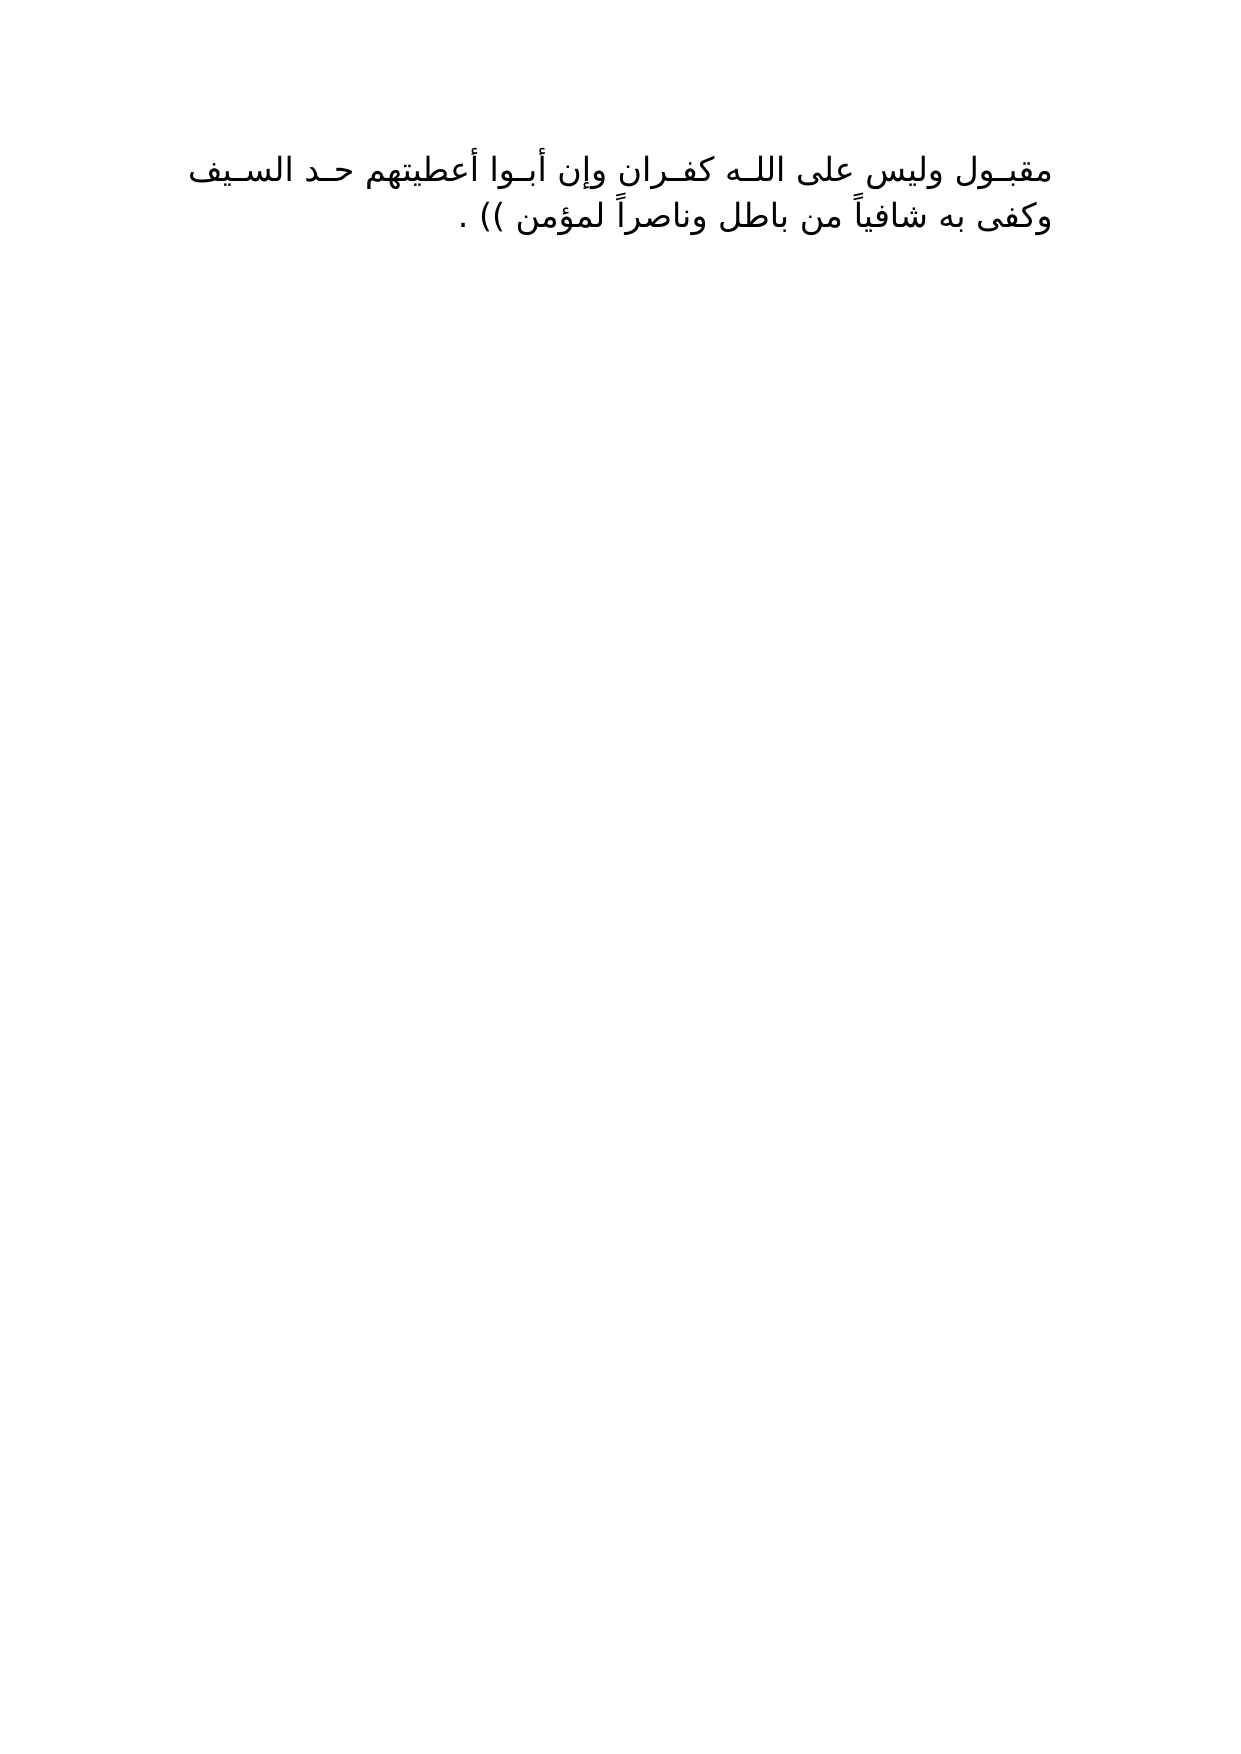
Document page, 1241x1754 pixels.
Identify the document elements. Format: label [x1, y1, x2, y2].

text [187, 150, 1053, 235]
